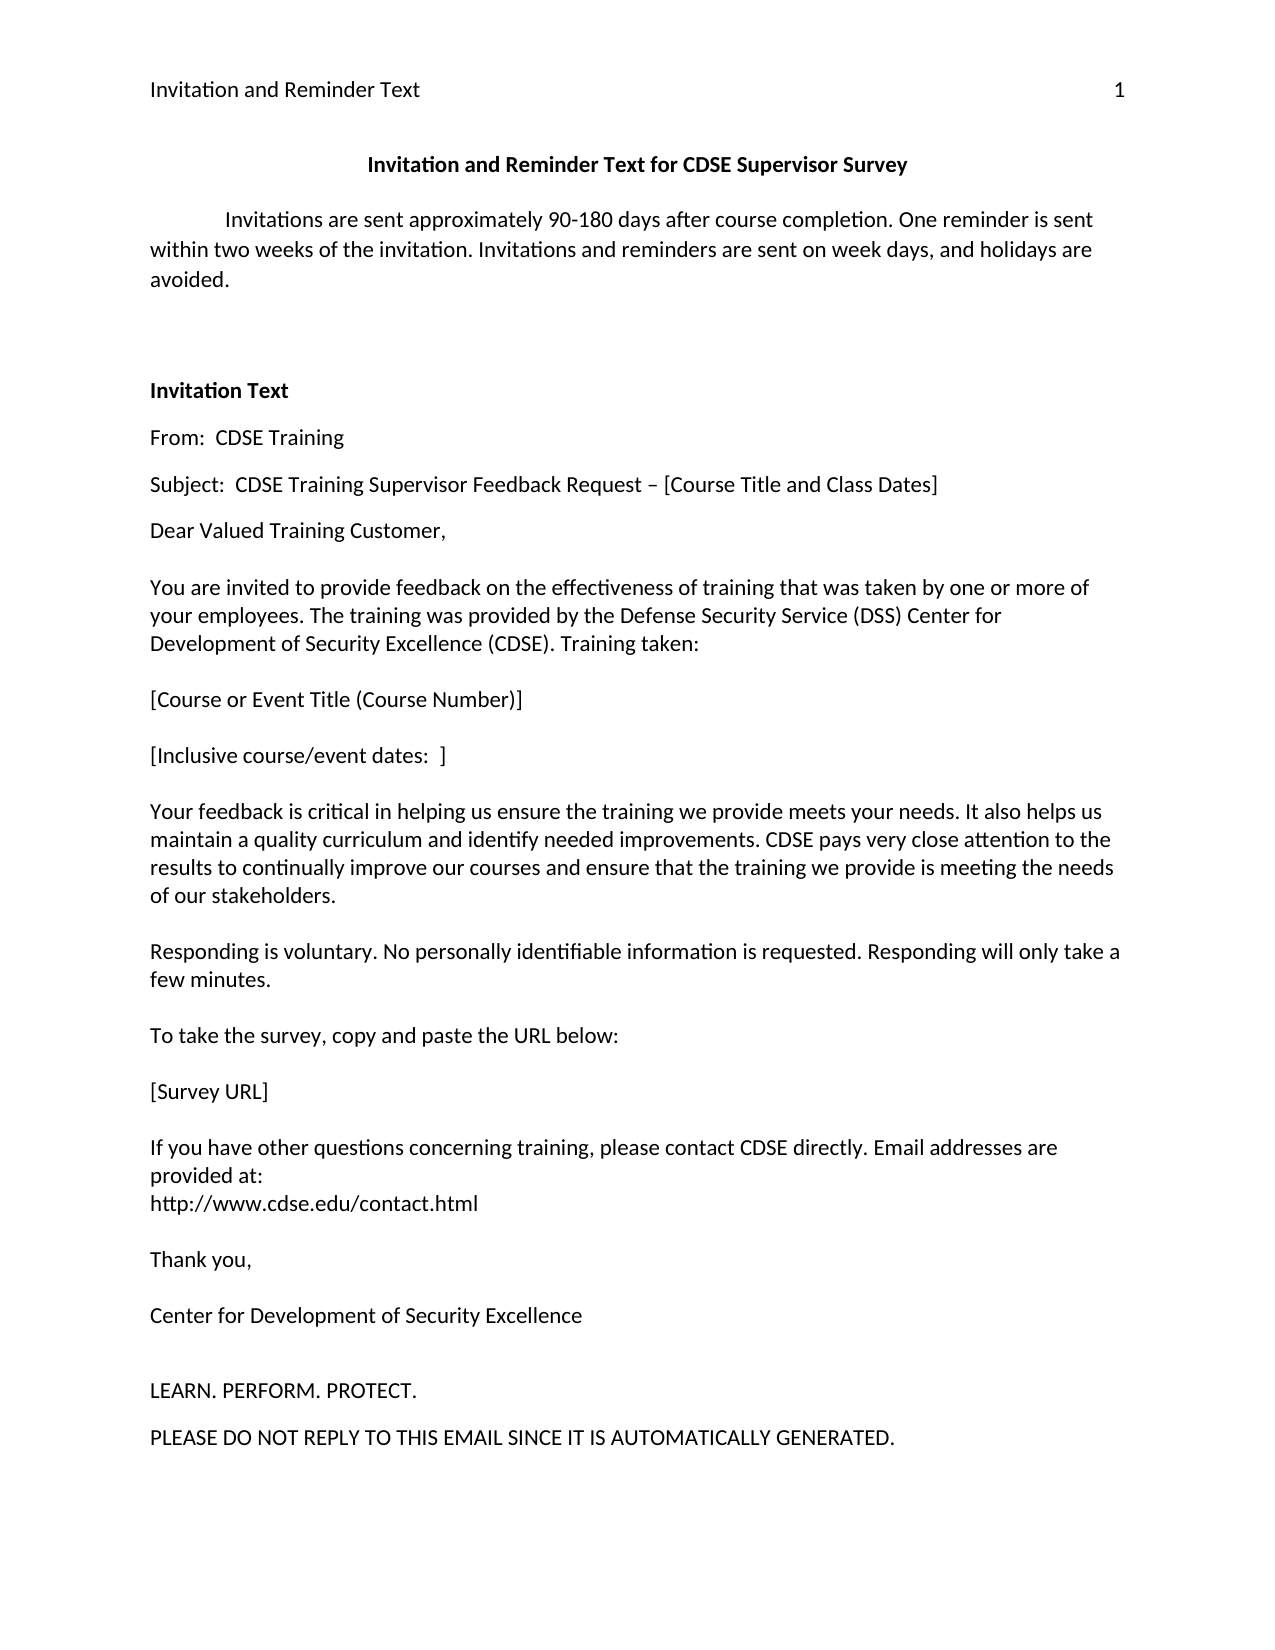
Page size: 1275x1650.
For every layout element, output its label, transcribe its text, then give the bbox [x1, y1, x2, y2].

text LEARN. PERFORM. PROTECT. [150, 1376, 1125, 1404]
text Subject: CDSE Training Supervisor Feedback Request – [Course Title and Class Dates] [150, 470, 1125, 498]
text [Inclusive course/event dates: ] [150, 741, 1125, 769]
text Invitation and Reminder Text for CDSE Supervisor Survey [150, 150, 1125, 178]
text You are invited to provide feedback on the effectiveness of training that was taken by one or more of your employees. The training was provided by the Defense Security Service (DSS) Center for Development of Security Excellence (CDSE). Training taken: [150, 573, 1125, 657]
text [Survey URL] [150, 1077, 1125, 1105]
text [Course or Event Title (Course Number)] [150, 685, 1125, 713]
text Your feedback is critical in helping us ensure the training we provide meets your needs. It also helps us maintain a quality curriculum and identify needed improvements. CDSE pays very close attention to the results to continually improve our courses and ensure that the training we provide is meeting the needs of our stakeholders. [150, 797, 1125, 909]
text Responding is voluntary. No personally identifiable information is requested. Responding will only take a few minutes. [150, 937, 1125, 993]
text Invitations are sent approximately 90-180 days after course completion. One reminder is sent within two weeks of the invitation. Invitations and reminders are sent on week days, and holidays are avoided. [150, 205, 1125, 294]
text Thank you, [150, 1245, 1125, 1273]
text To take the survey, copy and paste the URL below: [150, 1021, 1125, 1049]
text If you have other questions concerning training, please contact CDSE directly. Email addresses are provided at: [150, 1133, 1125, 1189]
text From: CDSE Training [150, 423, 1125, 451]
text PLEASE DO NOT REPLY TO THIS EMAIL SINCE IT IS AUTOMATICALLY GENERATED. [150, 1423, 1125, 1451]
text Invitation Text [150, 376, 1125, 404]
text http://www.cdse.edu/contact.html [150, 1189, 1125, 1217]
text Center for Development of Security Excellence [150, 1301, 1125, 1329]
text Dear Valued Training Customer, [150, 517, 1125, 545]
